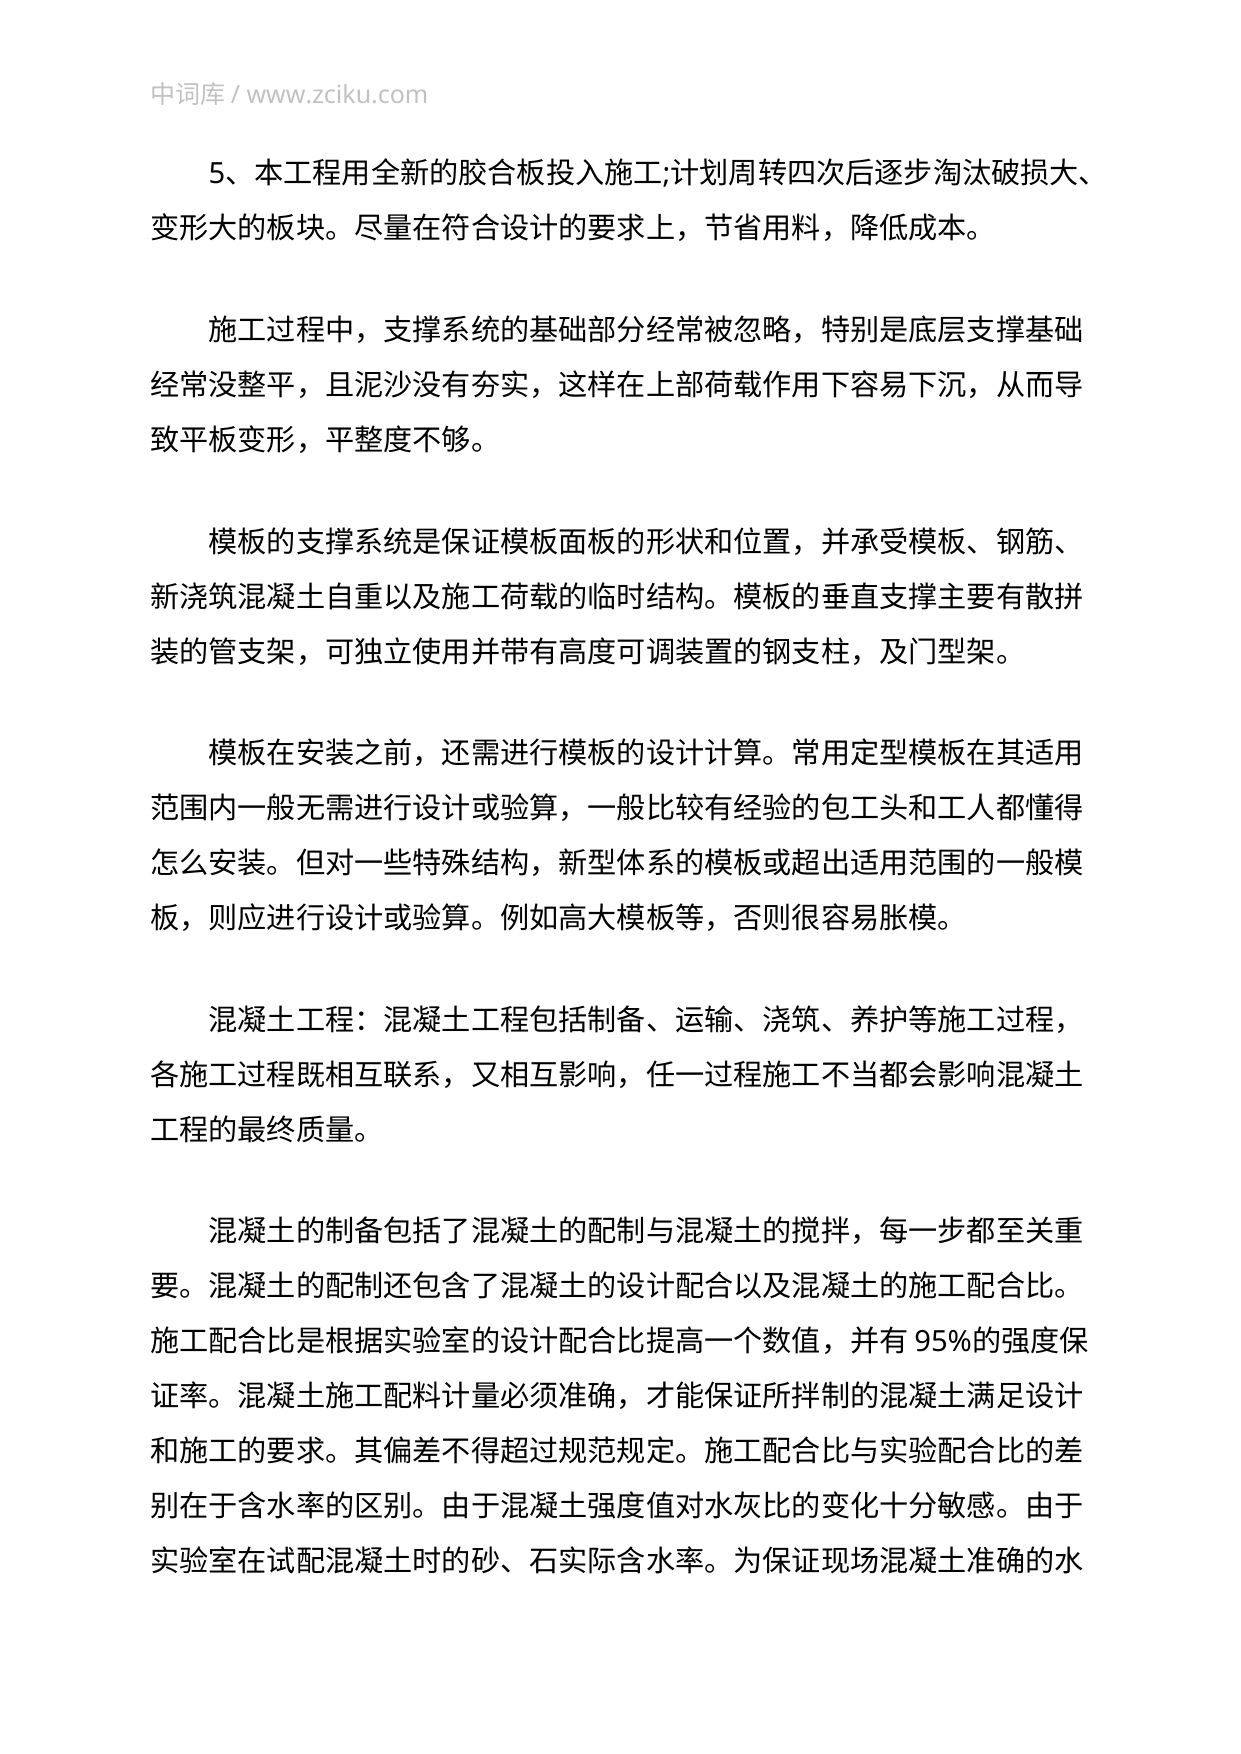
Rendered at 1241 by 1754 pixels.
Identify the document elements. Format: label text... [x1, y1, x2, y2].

text 混凝土工程：混凝土工程包括制备、运输、浇筑、养护等施工过程，各施工过程既相互联系，又相互影响，任一过程施工不当都会影响混凝土工程的最终质量。 [150, 996, 1090, 1148]
text 5、本工程用全新的胶合板投入施工;计划周转四次后逐步淘汰破损大、变形大的板块。尽量在符合设计的要求上，节省用料，降低成本。 [150, 150, 1090, 247]
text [150, 1208, 1090, 1580]
text 模板在安装之前，还需进行模板的设计计算。常用定型模板在其适用范围内一般无需进行设计或验算，一般比较有经验的包工头和工人都懂得怎么安装。但对一些特殊结构，新型体系的模板或超出适用范围的一般模板，则应进行设计或验算。例如高大模板等，否则很容易胀模。 [150, 730, 1090, 937]
text 模板的支撑系统是保证模板面板的形状和位置，并承受模板、钢筋、新浇筑混凝土自重以及施工荷载的临时结构。模板的垂直支撑主要有散拼装的管支架，可独立使用并带有高度可调装置的钢支柱，及门型架。 [150, 518, 1090, 670]
text 施工过程中，支撑系统的基础部分经常被忽略，特别是底层支撑基础经常没整平，且泥沙没有夯实，这样在上部荷载作用下容易下沉，从而导致平板变形，平整度不够。 [150, 307, 1090, 459]
